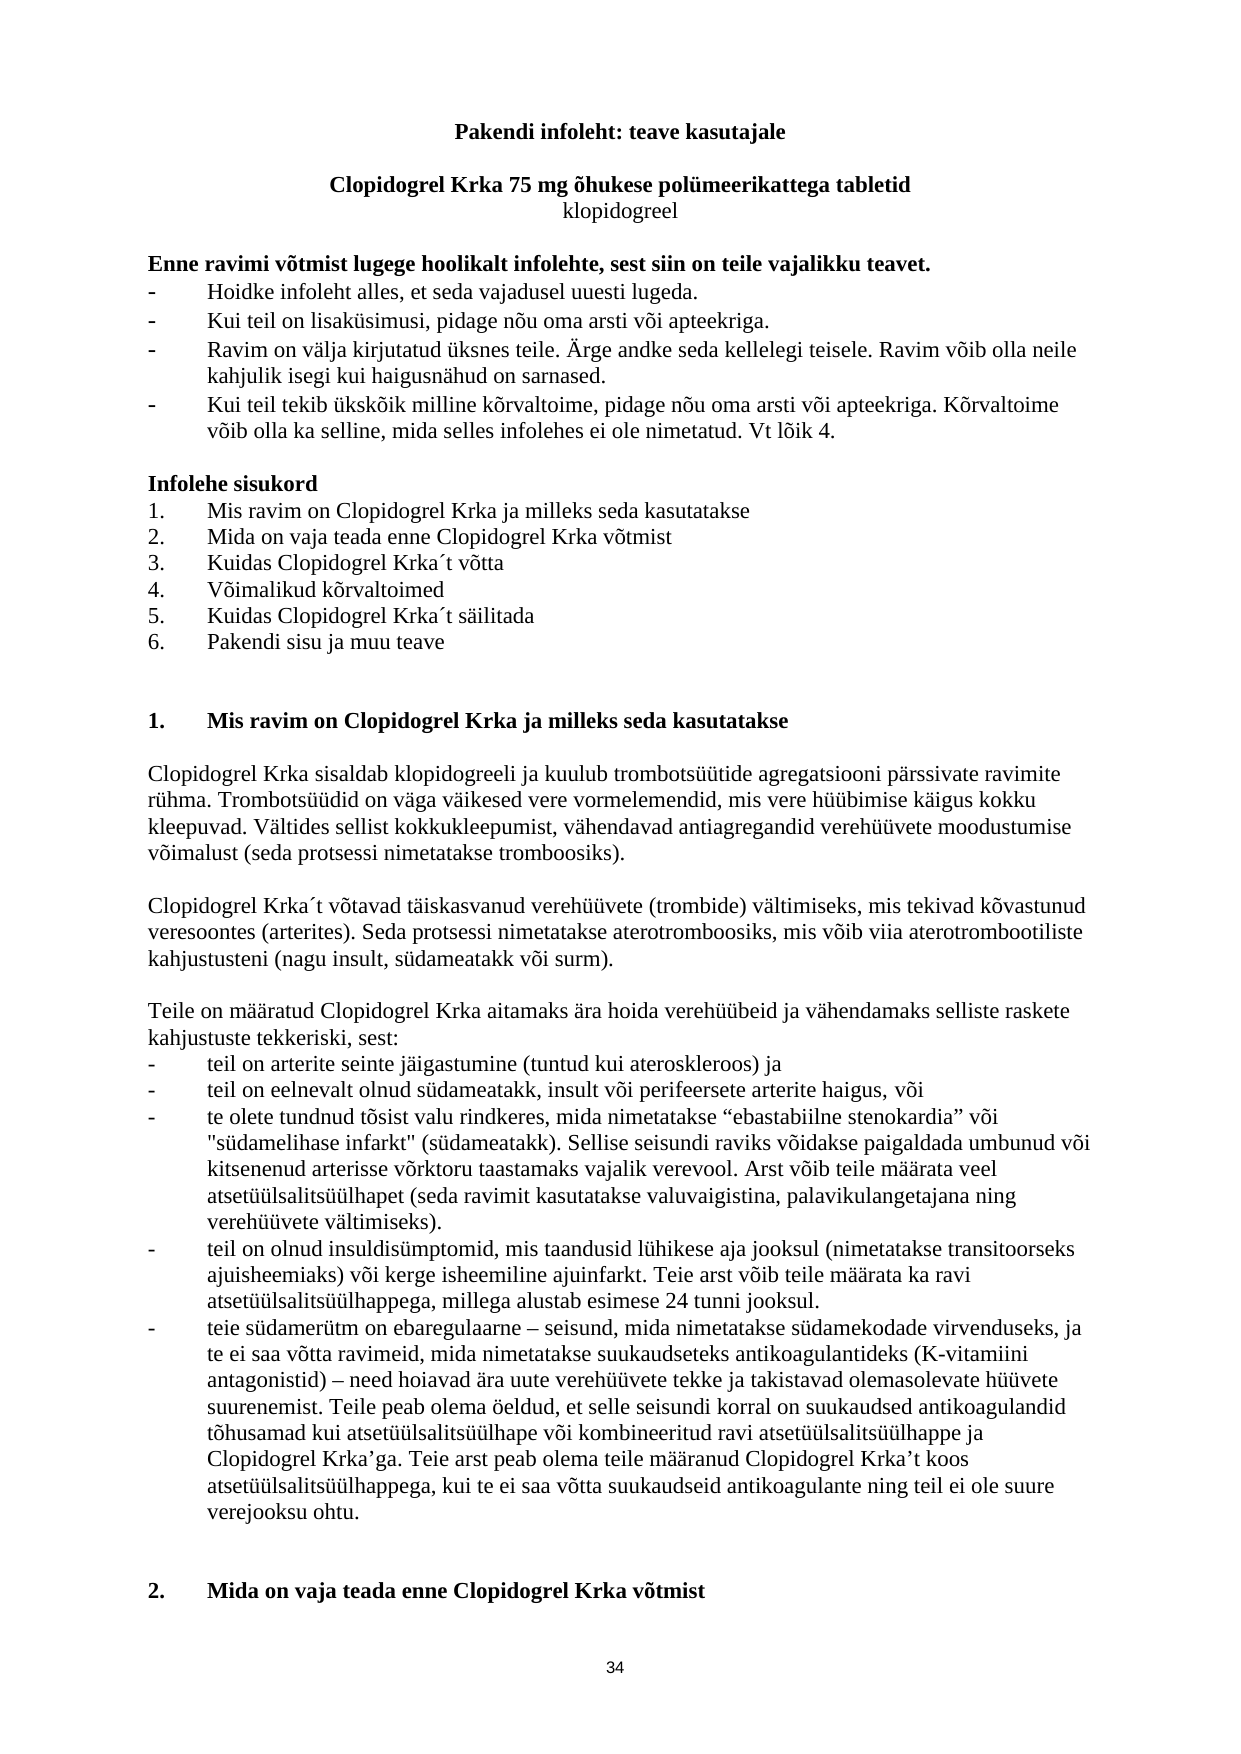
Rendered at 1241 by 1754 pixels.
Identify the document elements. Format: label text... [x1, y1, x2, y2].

list Ravim on välja kirjutatud üksnes teile. Ärge andke seda kellelegi teisele. Ravim võib olla neile kahjulik isegi kui haigusnähud on sarnased. [148, 334, 1092, 389]
text klopidogreel [148, 197, 1092, 223]
text 2. Mida on vaja teada enne Clopidogrel Krka võtmist [148, 523, 1092, 549]
list te olete tundnud tõsist valu rindkeres, mida nimetatakse “ebastabiilne stenokardia” või "südamelihase infarkt" (südameatakk). Sellise seisundi raviks võidakse paigaldada umbunud või kitsenenud arterisse võrktoru taastamaks vajalik verevool. Arst võib teile määrata veel atsetüülsalitsüülhapet (seda ravimit kasutatakse valuvaigistina, palavikulangetajana ning verehüüvete vältimiseks). [148, 1103, 1092, 1234]
text 4. Võimalikud kõrvaltoimed [148, 576, 1092, 602]
text 6. Pakendi sisu ja muu teave [148, 628, 1092, 655]
list Hoidke infoleht alles, et seda vajadusel uuesti lugeda. [148, 276, 1092, 305]
list Infolehe sisukord [148, 470, 1092, 497]
list Kui teil tekib ükskõik milline kõrvaltoime, pidage nõu oma arsti või apteekriga. Kõrvaltoime võib olla ka selline, mida selles infolehes ei ole nimetatud. Vt lõik 4. [148, 389, 1092, 444]
text Teile on määratud Clopidogrel Krka aitamaks ära hoida verehüübeid ja vähendamaks selliste raskete kahjustuste tekkeriski, sest: [148, 997, 1092, 1050]
text Clopidogrel Krka 75 mg õhukese polümeerikattega tabletid [148, 171, 1092, 197]
text 1. Mis ravim on Clopidogrel Krka ja milleks seda kasutatakse [148, 497, 1092, 523]
list 2. Mida on vaja teada enne Clopidogrel Krka võtmist [148, 1577, 1092, 1603]
text 5. Kuidas Clopidogrel Krka´t säilitada [148, 602, 1092, 628]
list 1. Mis ravim on Clopidogrel Krka ja milleks seda kasutatakse [148, 707, 1092, 734]
list teie südamerütm on ebaregulaarne – seisund, mida nimetatakse südamekodade virvenduseks, ja te ei saa võtta ravimeid, mida nimetatakse suukaudseteks antikoagulantideks (K-vitamiini antagonistid) – need hoiavad ära uute verehüüvete tekke ja takistavad olemasolevate hüüvete suurenemist. Teile peab olema öeldud, et selle seisundi korral on suukaudsed antikoagulandid tõhusamad kui atsetüülsalitsüülhape või kombineeritud ravi atsetüülsalitsüülhappe ja Clopidogrel Krka’ga. Teie arst peab olema teile määranud Clopidogrel Krka’t koos atsetüülsalitsüülhappega, kui te ei saa võtta suukaudseid antikoagulante ning teil ei ole suure verejooksu ohtu. [148, 1314, 1092, 1524]
text Pakendi infoleht: teave kasutajale [148, 118, 1092, 144]
text 3. Kuidas Clopidogrel Krka´t võtta [148, 549, 1092, 576]
list teil on olnud insuldisümptomid, mis taandusid lühikese aja jooksul (nimetatakse transitoorseks ajuisheemiaks) või kerge isheemiline ajuinfarkt. Teie arst võib teile määrata ka ravi atsetüülsalitsüülhappega, millega alustab esimese 24 tunni jooksul. [148, 1234, 1092, 1314]
text Clopidogrel Krka sisaldab klopidogreeli ja kuulub trombotsüütide agregatsiooni pärssivate ravimite rühma. Trombotsüüdid on väga väikesed vere vormelemendid, mis vere hüübimise käigus kokku kleepuvad. Vältides sellist kokkukleepumist, vähendavad antiagregandid verehüüvete moodustumise võimalust (seda protsessi nimetatakse tromboosiks). [148, 760, 1092, 866]
text Enne ravimi võtmist lugege hoolikalt infolehte, sest siin on teile vajalikku teavet. [148, 250, 1092, 276]
list Kui teil on lisaküsimusi, pidage nõu oma arsti või apteekriga. [148, 305, 1092, 334]
list teil on arterite seinte jäigastumine (tuntud kui ateroskleroos) ja [148, 1050, 1092, 1076]
list teil on eelnevalt olnud südameatakk, insult või perifeersete arterite haigus, või [148, 1076, 1092, 1103]
text Clopidogrel Krka´t võtavad täiskasvanud verehüüvete (trombide) vältimiseks, mis tekivad kõvastunud veresoontes (arterites). Seda protsessi nimetatakse aterotromboosiks, mis võib viia aterotrombootiliste kahjustusteni (nagu insult, südameatakk või surm). [148, 892, 1092, 971]
